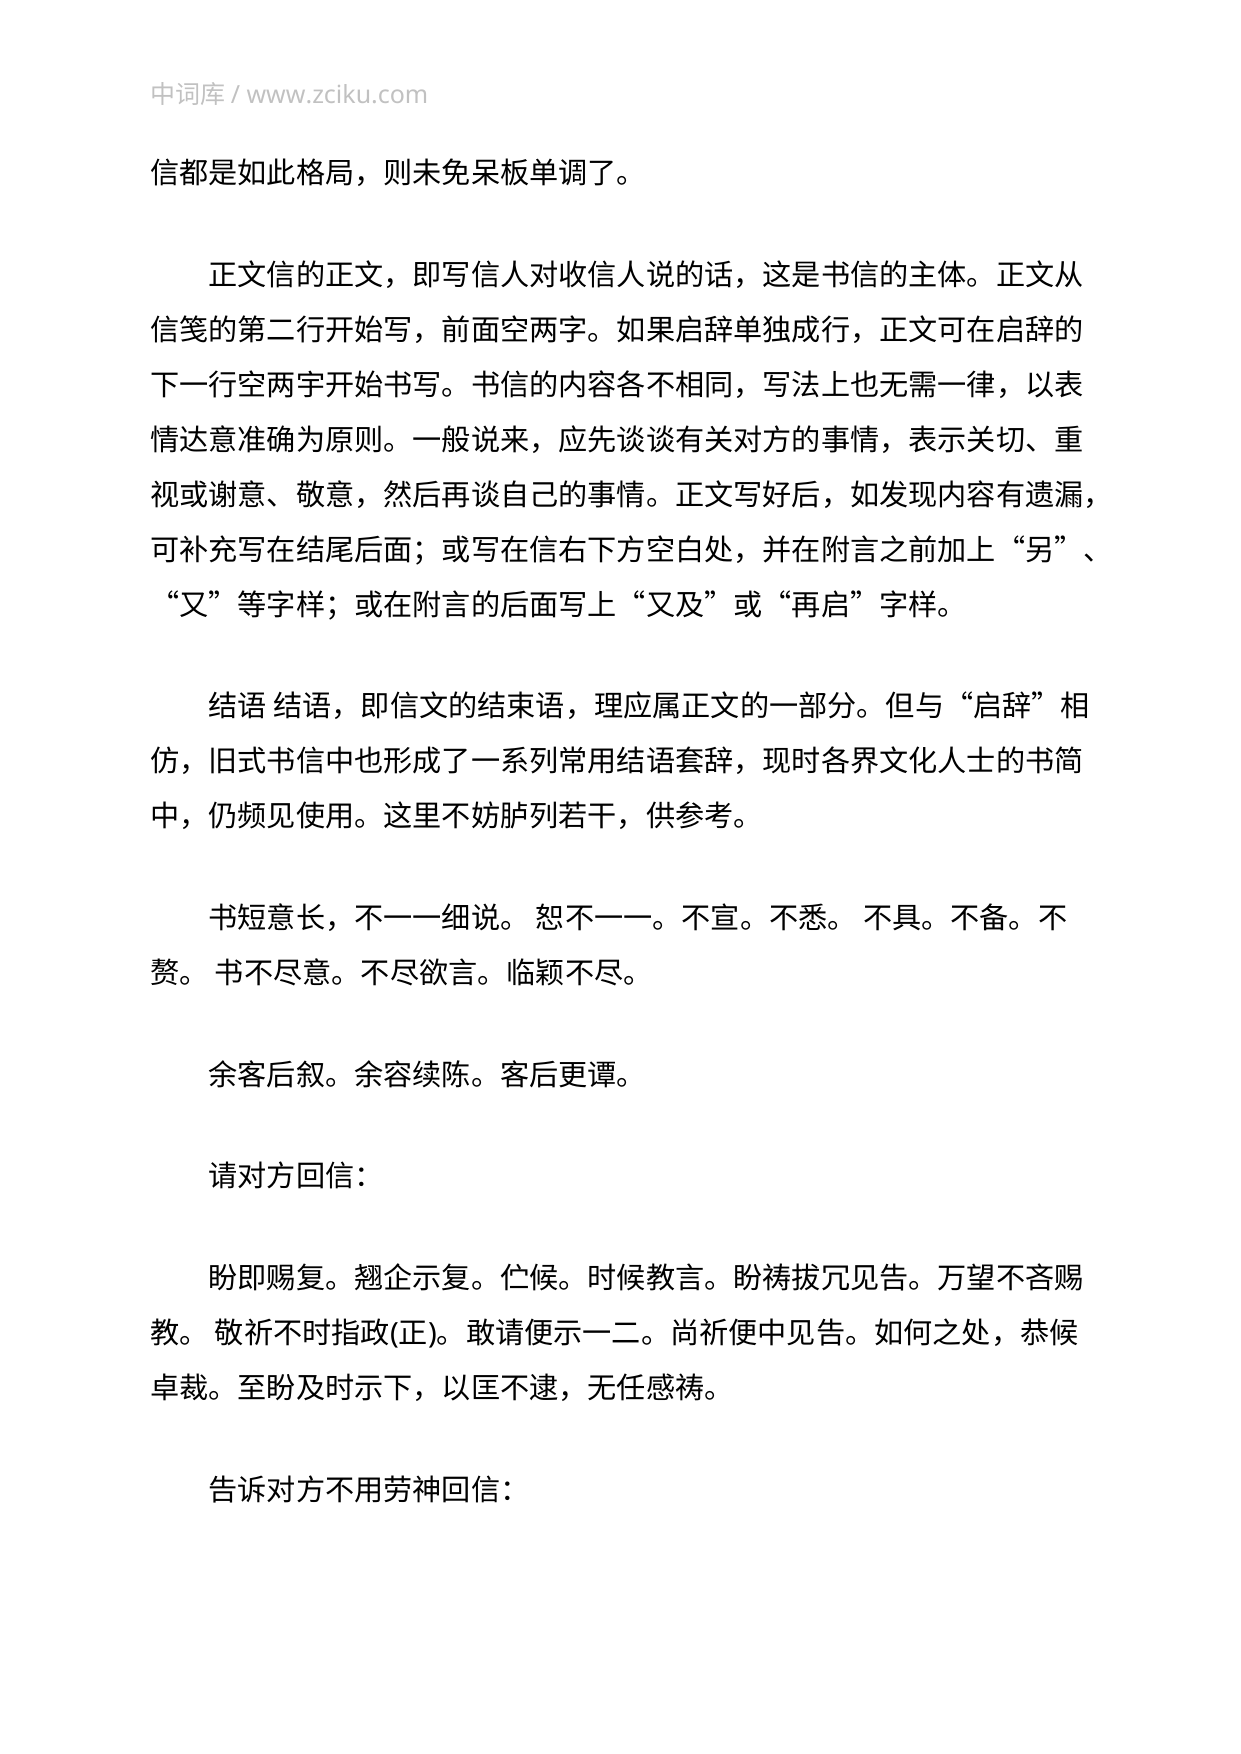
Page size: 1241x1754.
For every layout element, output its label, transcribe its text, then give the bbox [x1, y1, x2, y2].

text 结语 结语，即信文的结束语，理应属正文的一部分。但与“启辞”相仿，旧式书信中也形成了一系列常用结语套辞，现时各界文化人士的书简中，仍频见使用。这里不妨胪列若干，供参考。 [150, 683, 1090, 835]
text 余客后叙。余容续陈。客后更谭。 [150, 1051, 1090, 1093]
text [150, 150, 1090, 192]
text 盼即赐复。翘企示复。伫候。时候教言。盼祷拔冗见告。万望不吝赐教。 敬祈不时指政(正)。敢请便示一二。尚祈便中见告。如何之处，恭候卓裁。至盼及时示下，以匡不逮，无任感祷。 [150, 1255, 1090, 1407]
text 告诉对方不用劳神回信： [150, 1466, 1090, 1509]
text 正文信的正文，即写信人对收信人说的话，这是书信的主体。正文从信笺的第二行开始写，前面空两字。如果启辞单独成行，正文可在启辞的下一行空两宇开始书写。书信的内容各不相同，写法上也无需一律，以表情达意准确为原则。一般说来，应先谈谈有关对方的事情，表示关切、重视或谢意、敬意，然后再谈自己的事情。正文写好后，如发现内容有遗漏，可补充写在结尾后面；或写在信右下方空白处，并在附言之前加上“另”、“又”等字样；或在附言的后面写上“又及”或“再启”字样。 [150, 252, 1090, 623]
text 书短意长，不一一细说。 恕不一一。不宣。不悉。 不具。不备。不赘。 书不尽意。不尽欲言。临颖不尽。 [150, 894, 1090, 992]
text 请对方回信： [150, 1153, 1090, 1195]
